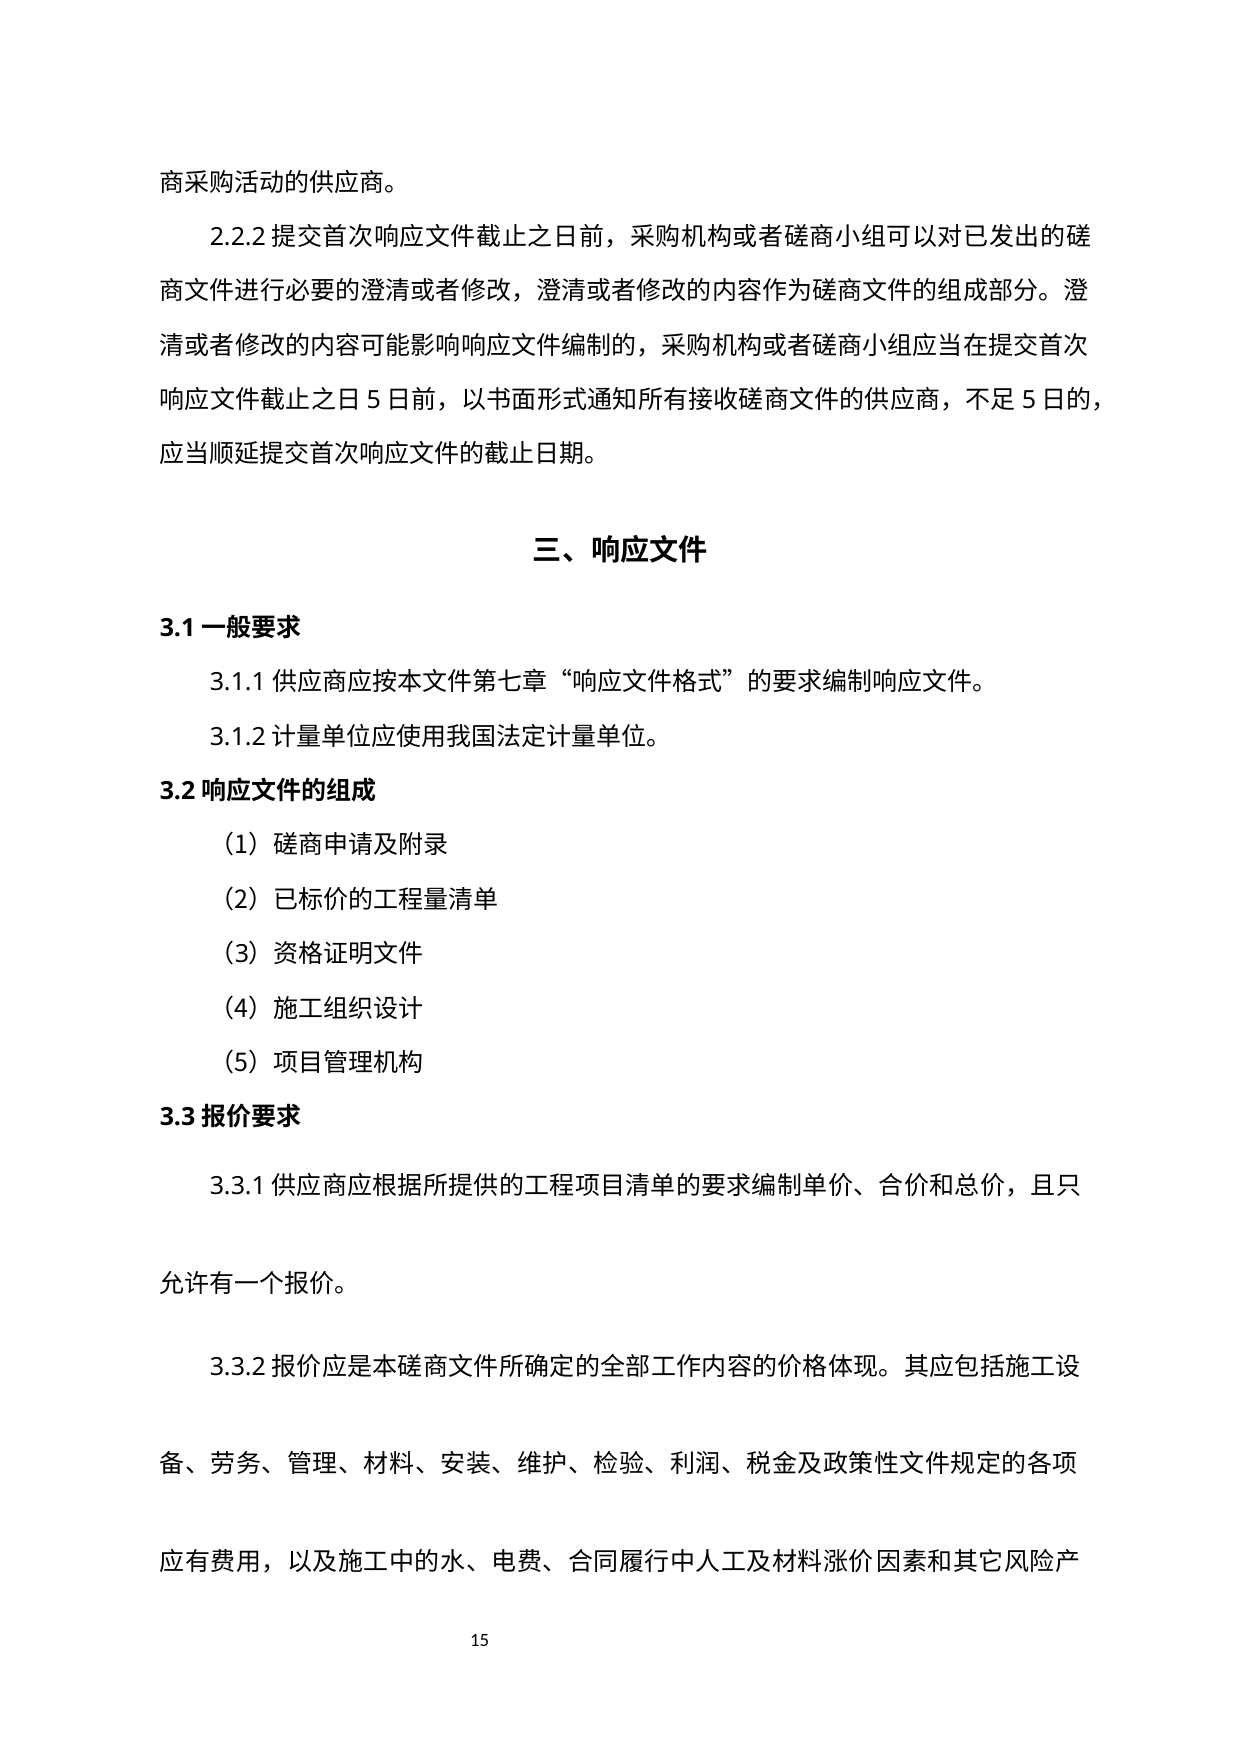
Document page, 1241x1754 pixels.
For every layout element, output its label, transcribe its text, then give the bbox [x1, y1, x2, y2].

text 3.1.2计量单位应使用我国法定计量单位。 [159, 716, 1092, 752]
text （3）资格证明文件 [159, 934, 1092, 970]
text （1）磋商申请及附录 [159, 825, 1092, 861]
text 2.2.2提交首次响应文件截止之日前，采购机构或者磋商小组可以对已发出的磋商文件进行必要的澄清或者修改，澄清或者修改的内容作为磋商文件的组成部分。澄清或者修改的内容可能影响响应文件编制的，采购机构或者磋商小组应当在提交首次响应文件截止之日5日前，以书面形式通知所有接收磋商文件的供应商，不足5日的，应当顺延提交首次响应文件的截止日期。 [159, 216, 1092, 470]
text （5）项目管理机构 [159, 1042, 1092, 1079]
text 3.3 报价要求 [159, 1097, 1081, 1133]
subtitle 三、响应文件 [159, 515, 1081, 580]
text （2）已标价的工程量清单 [159, 879, 1092, 916]
text 3.1.1 供应商应按本文件第七章“响应文件格式”的要求编制响应文件。 [159, 662, 1092, 698]
text 3.1 一般要求 [159, 607, 1081, 644]
text （4）施工组织设计 [159, 988, 1092, 1024]
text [159, 162, 1092, 198]
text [159, 1332, 1081, 1592]
text 3.3.1供应商应根据所提供的工程项目清单的要求编制单价、合价和总价，且只允许有一个报价。 [159, 1151, 1081, 1314]
text 3.2 响应文件的组成 [159, 771, 1081, 807]
